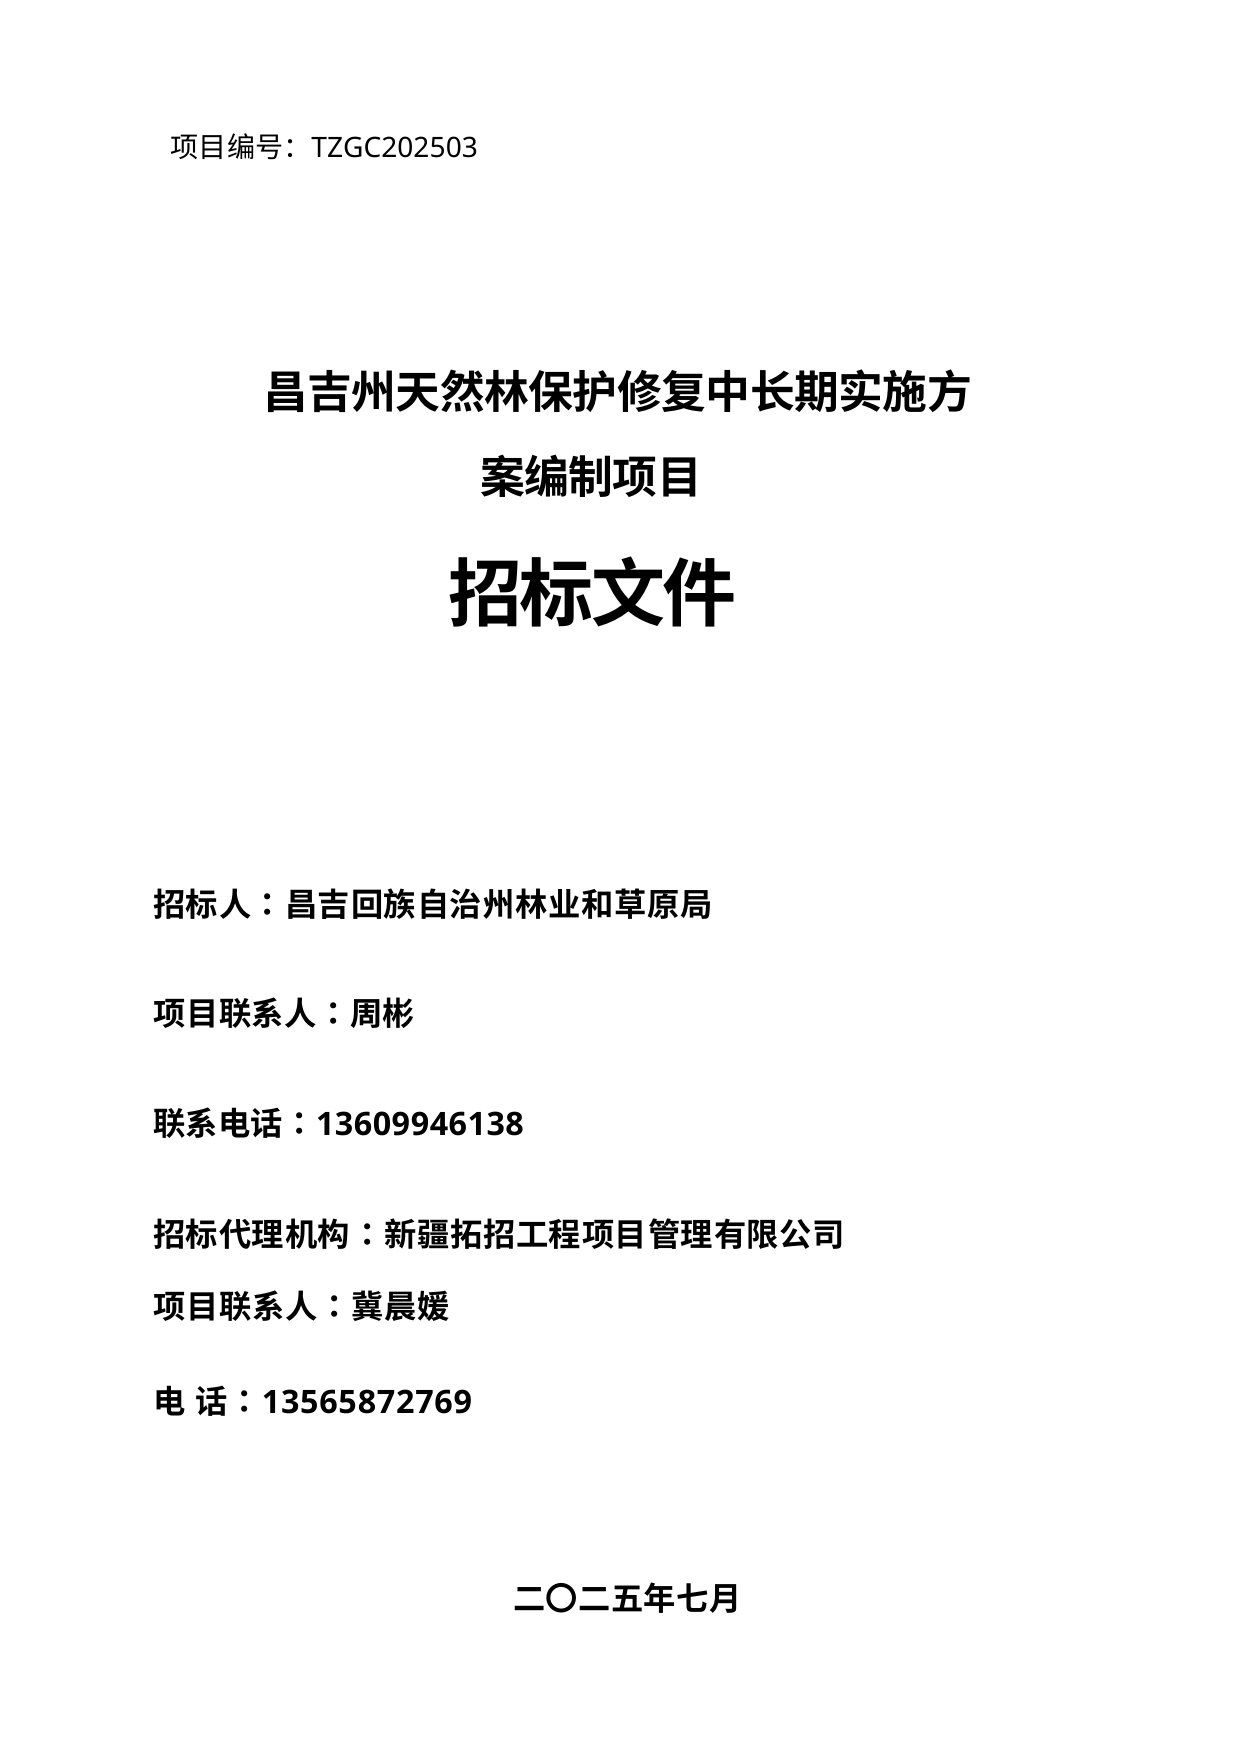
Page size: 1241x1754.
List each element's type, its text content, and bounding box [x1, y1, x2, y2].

text 项目编号：TZGC202503 [171, 128, 1054, 165]
text 二〇二五年七月 [513, 1575, 1054, 1619]
text 联系电话：13609946138 [153, 1102, 1054, 1143]
text 招标代理机构：新疆拓招工程项目管理有限公司 [153, 1211, 1054, 1255]
text 昌吉州天然林保护修复中长期实施方案编制项目 [263, 357, 980, 507]
text 招标人：昌吉回族自治州林业和草原局 [153, 884, 1054, 925]
text 项目联系人：周彬 [153, 993, 1054, 1034]
text 招标文件 [436, 542, 980, 642]
text 项目联系人：冀晨媛 [119, 1284, 1054, 1328]
text 电 话：13565872769 [119, 1379, 1054, 1423]
